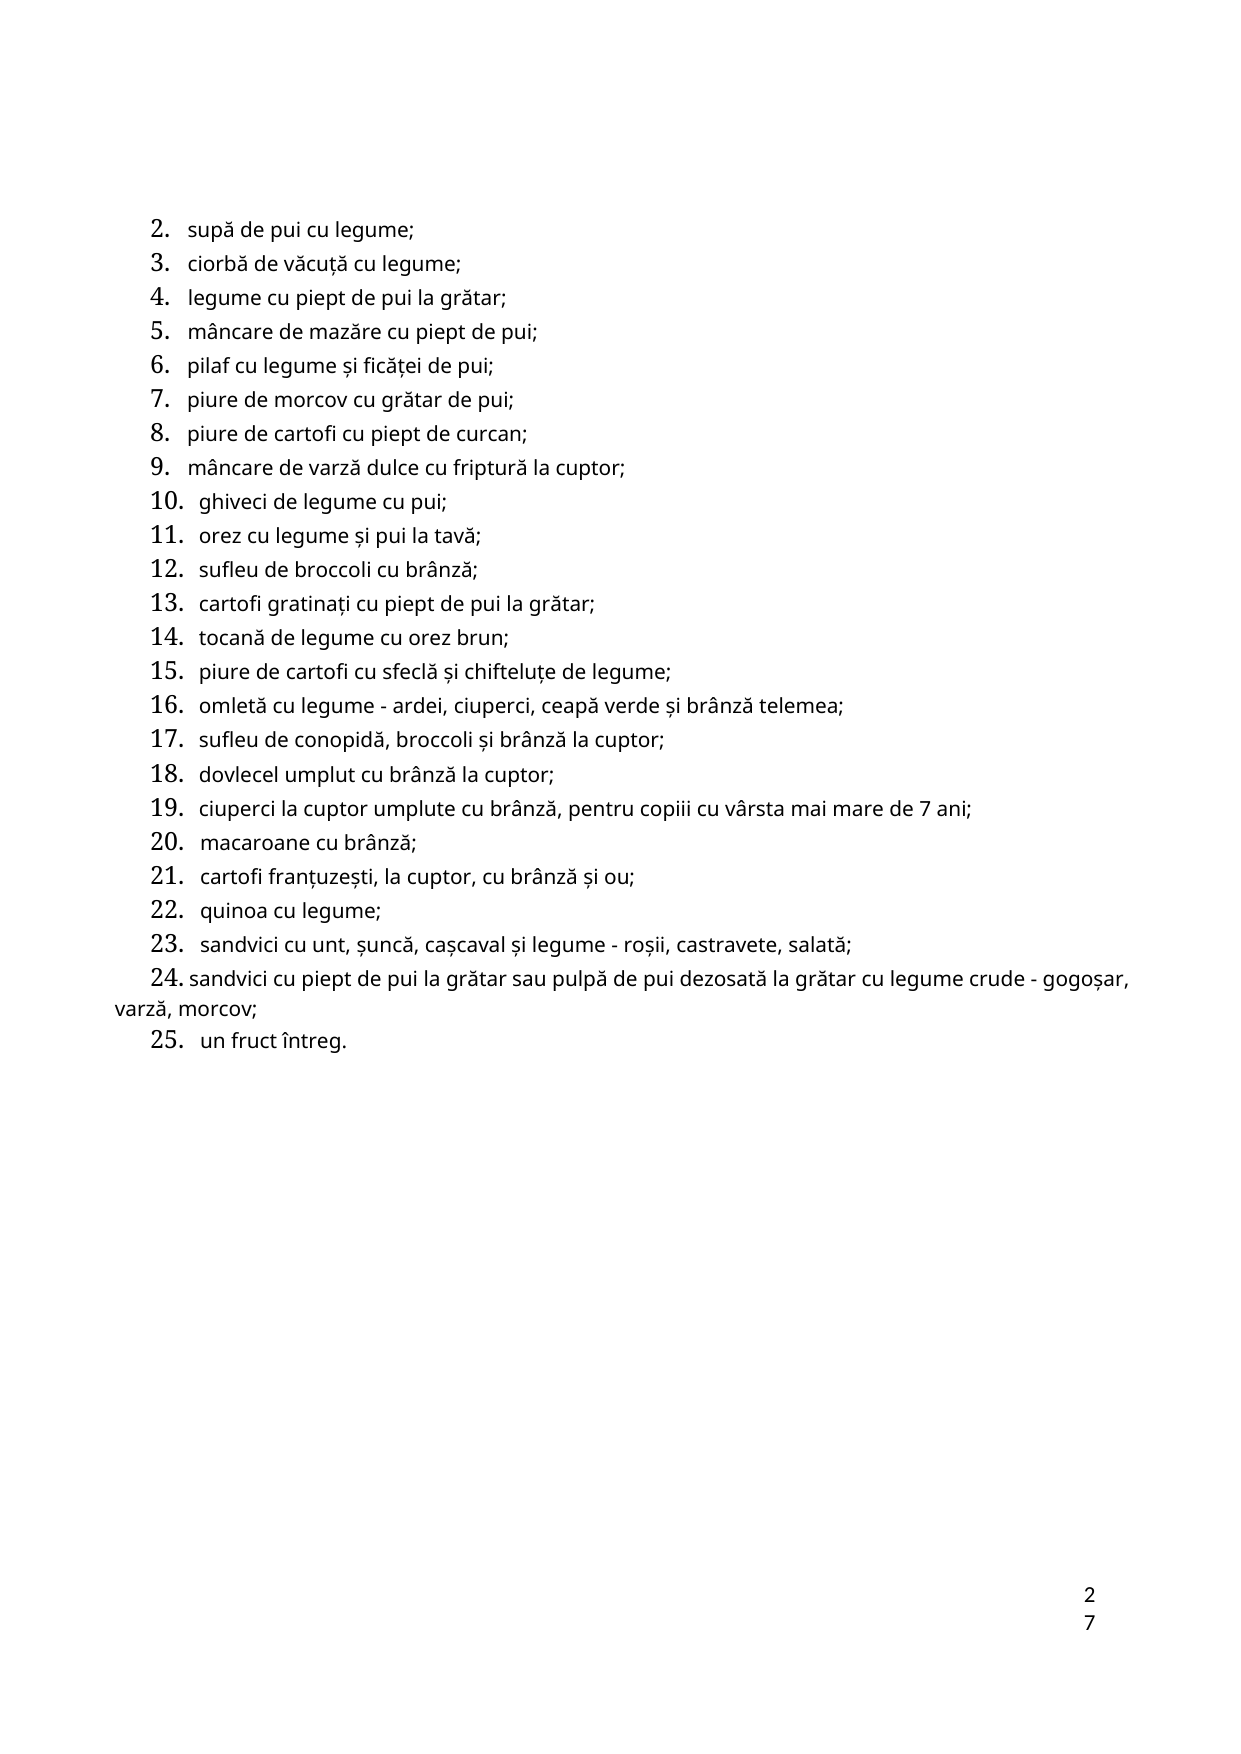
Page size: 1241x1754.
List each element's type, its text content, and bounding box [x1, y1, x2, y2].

list cartofi gratinați cu piept de pui la grătar; [114, 585, 1186, 619]
list piure de cartofi cu piept de curcan; [114, 414, 1186, 449]
list piure de morcov cu grătar de pui; [114, 381, 1186, 414]
list legume cu piept de pui la grătar; [114, 278, 1186, 312]
list sandvici cu piept de pui la grătar sau pulpă de pui dezosată la grătar cu legume crude - gogoșar, varză, morcov; [114, 959, 1186, 1022]
list quinoa cu legume; [114, 891, 1186, 926]
list un fruct întreg. [114, 1022, 1186, 1056]
list ghiveci de legume cu pui; [114, 483, 1186, 517]
list ciorbă de văcuță cu legume; [114, 244, 1186, 278]
list macaroane cu brânză; [114, 823, 1186, 857]
list dovlecel umplut cu brânză la cuptor; [114, 755, 1186, 789]
list ciuperci la cuptor umplute cu brânză, pentru copiii cu vârsta mai mare de 7 ani; [114, 789, 1186, 823]
list supă de pui cu legume; [114, 210, 1186, 244]
list sufleu de broccoli cu brânză; [114, 551, 1186, 585]
list mâncare de mazăre cu piept de pui; [114, 312, 1186, 346]
list piure de cartofi cu sfeclă și chifteluțe de legume; [114, 653, 1186, 687]
list pilaf cu legume și ficăței de pui; [114, 346, 1186, 381]
list sandvici cu unt, șuncă, cașcaval și legume - roșii, castravete, salată; [114, 926, 1186, 959]
list cartofi franțuzești, la cuptor, cu brânză și ou; [114, 857, 1186, 891]
list omletă cu legume - ardei, ciuperci, ceapă verde și brânză telemea; [114, 687, 1186, 721]
list tocană de legume cu orez brun; [114, 619, 1186, 653]
list orez cu legume și pui la tavă; [114, 517, 1186, 551]
list mâncare de varză dulce cu friptură la cuptor; [114, 449, 1186, 483]
list sufleu de conopidă, broccoli și brânză la cuptor; [114, 721, 1186, 755]
